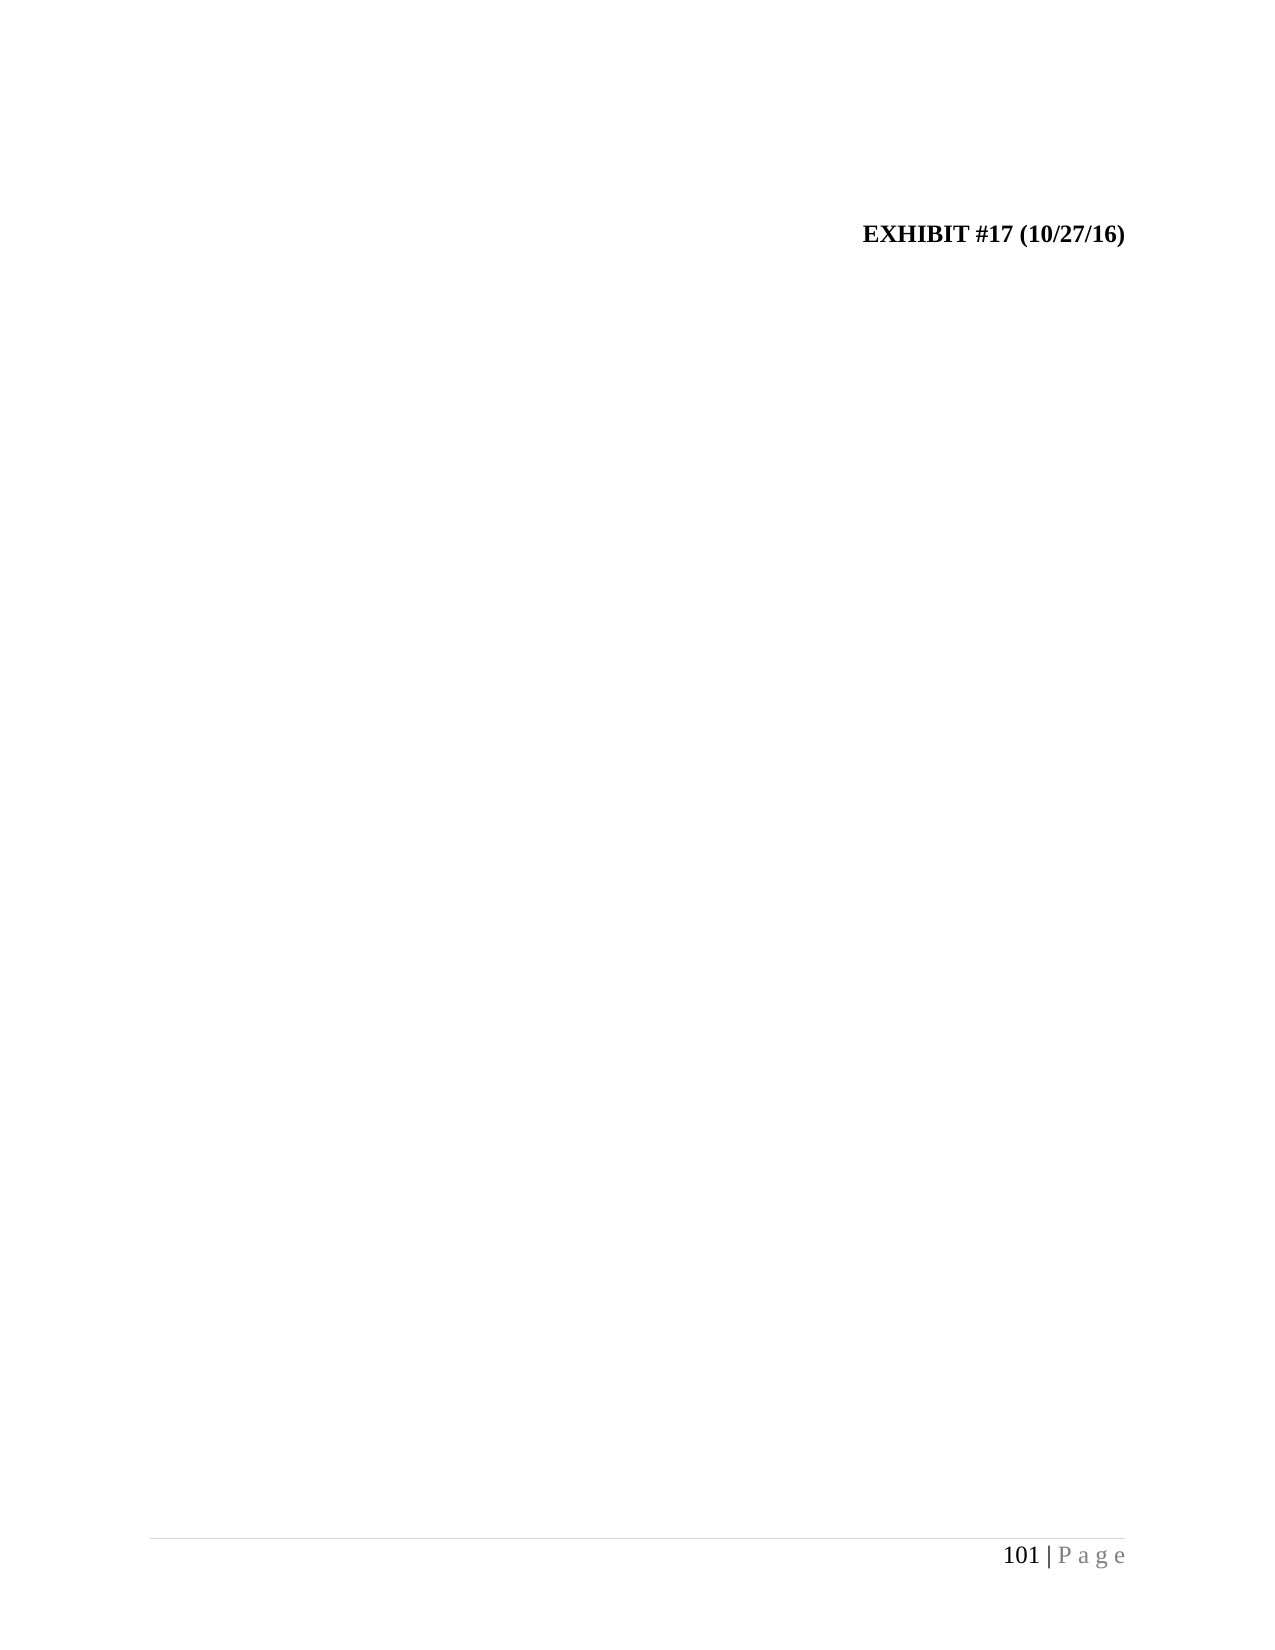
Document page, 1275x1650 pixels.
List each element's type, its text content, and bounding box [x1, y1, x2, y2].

text EXHIBIT #17 (10/27/16) [150, 219, 1125, 247]
